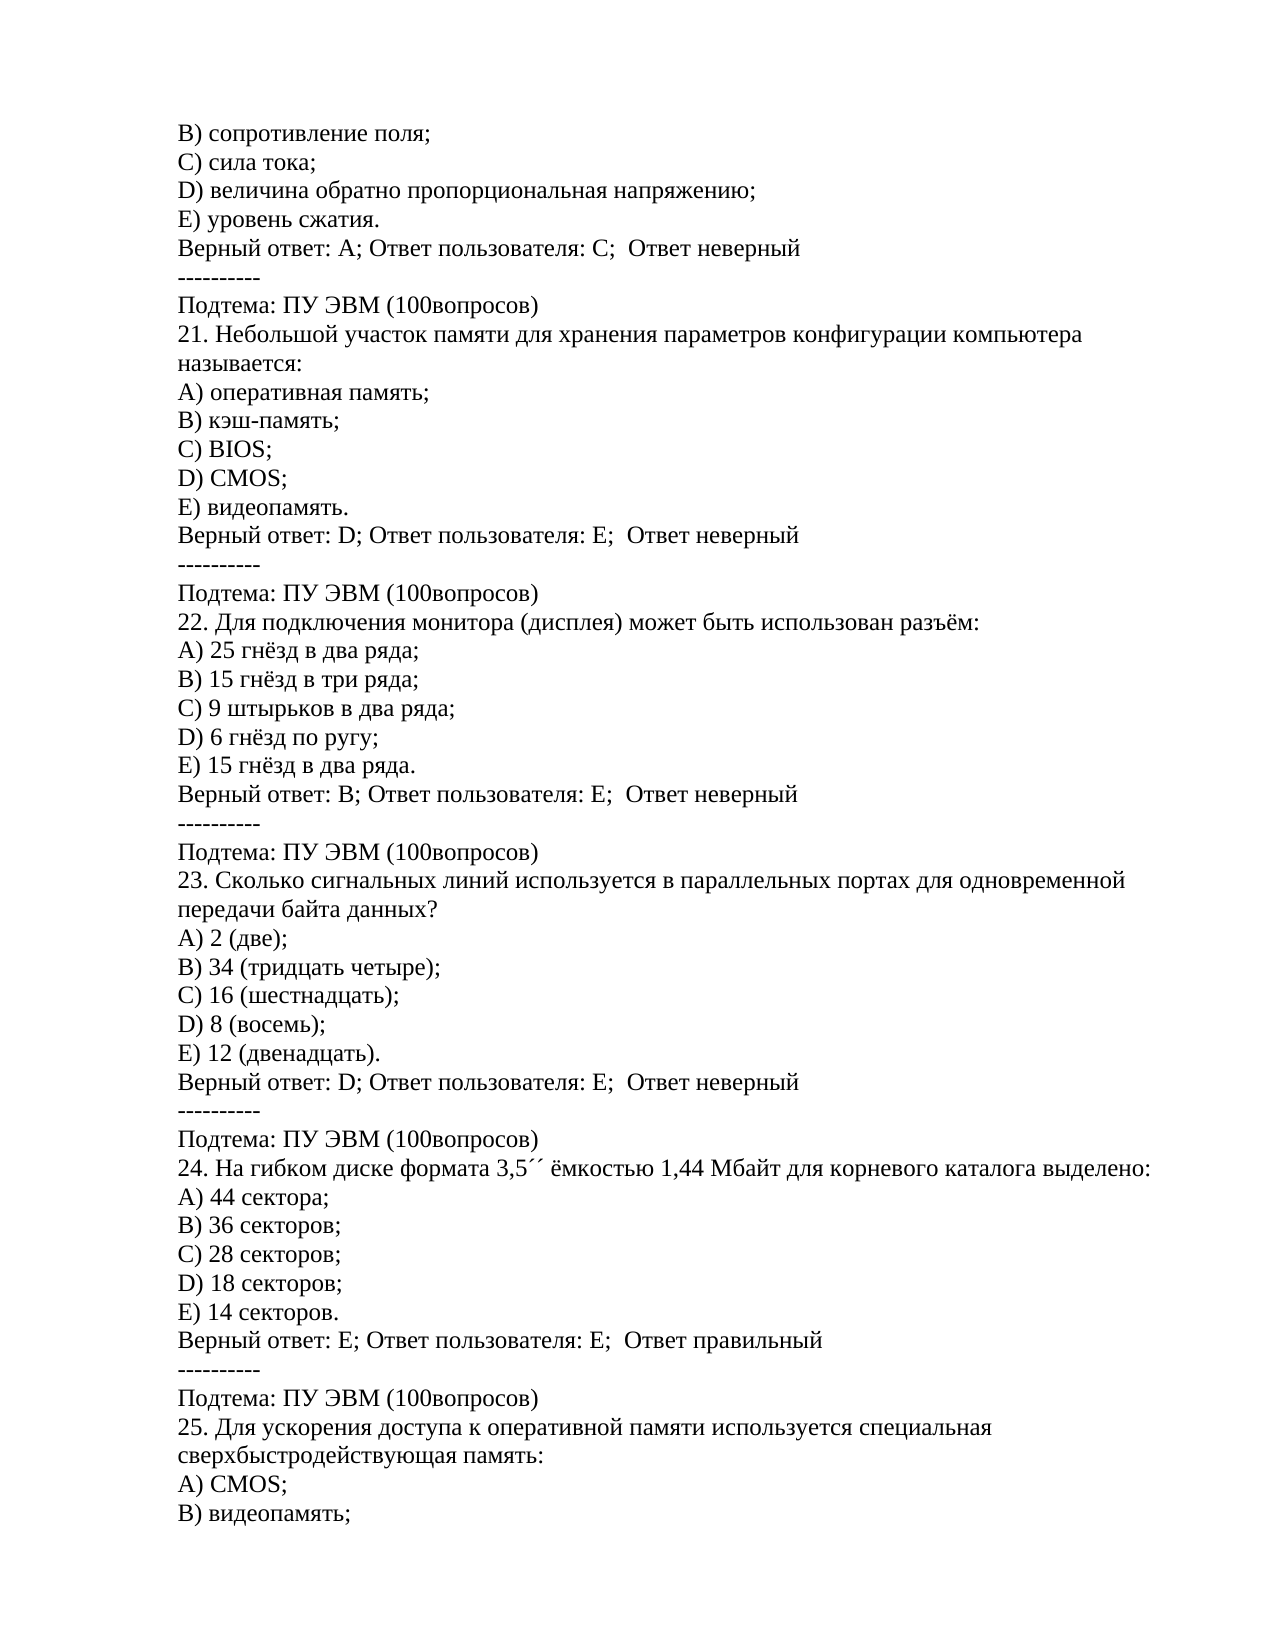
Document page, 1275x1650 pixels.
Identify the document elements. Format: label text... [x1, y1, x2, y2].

text E) 14 секторов. [177, 1297, 1186, 1326]
text Верный ответ: E; Ответ пользователя: E; Ответ правильный [177, 1326, 1186, 1354]
text ---------- [177, 549, 1186, 578]
text ---------- [177, 262, 1186, 291]
text D) 8 (восемь); [177, 1009, 1186, 1038]
text B) 15 гнёзд в три ряда; [177, 664, 1186, 693]
text Верный ответ: D; Ответ пользователя: E; Ответ неверный [177, 521, 1186, 549]
text Подтема: ПУ ЭВМ (100вопросов) [177, 1383, 1186, 1412]
text D) величина обратно пропорциональная напряжению; [177, 176, 1186, 204]
text A) CMOS; [177, 1469, 1186, 1498]
text 22. Для подключения монитора (дисплея) может быть использован разъём: [177, 607, 1186, 636]
text ---------- [177, 1096, 1186, 1124]
text D) CMOS; [177, 463, 1186, 492]
text D) 6 гнёзд по ругу; [177, 722, 1186, 751]
text Подтема: ПУ ЭВМ (100вопросов) [177, 578, 1186, 607]
text B) сопротивление поля; [177, 118, 1186, 147]
text Подтема: ПУ ЭВМ (100вопросов) [177, 291, 1186, 319]
text Верный ответ: A; Ответ пользователя: C; Ответ неверный [177, 233, 1186, 262]
text A) оперативная память; [177, 377, 1186, 406]
text 24. На гибком диске формата 3,5´´ ёмкостью 1,44 Мбайт для корневого каталога выделено: [177, 1153, 1186, 1182]
text E) уровень сжатия. [177, 204, 1186, 233]
text E) 12 (двенадцать). [177, 1038, 1186, 1067]
text Подтема: ПУ ЭВМ (100вопросов) [177, 1124, 1186, 1153]
text A) 2 (две); [177, 923, 1186, 952]
text B) видеопамять; [177, 1498, 1186, 1527]
text Верный ответ: B; Ответ пользователя: E; Ответ неверный [177, 779, 1186, 808]
text C) 9 штырьков в два ряда; [177, 693, 1186, 722]
text B) 36 секторов; [177, 1211, 1186, 1239]
text Верный ответ: D; Ответ пользователя: E; Ответ неверный [177, 1067, 1186, 1096]
text Подтема: ПУ ЭВМ (100вопросов) [177, 837, 1186, 866]
text B) 34 (тридцать четыре); [177, 952, 1186, 981]
text C) 28 секторов; [177, 1239, 1186, 1268]
text E) 15 гнёзд в два ряда. [177, 751, 1186, 779]
text A) 25 гнёзд в два ряда; [177, 636, 1186, 664]
text 21. Небольшой участок памяти для хранения параметров конфигурации компьютера называется: [177, 319, 1186, 377]
text C) сила тока; [177, 147, 1186, 176]
text ---------- [177, 1354, 1186, 1383]
text A) 44 сектора; [177, 1182, 1186, 1211]
text C) 16 (шестнадцать); [177, 981, 1186, 1009]
text D) 18 секторов; [177, 1268, 1186, 1297]
text C) BIOS; [177, 434, 1186, 463]
text 23. Сколько сигнальных линий используется в параллельных портах для одновременной передачи байта данных? [177, 866, 1186, 923]
text E) видеопамять. [177, 492, 1186, 521]
text ---------- [177, 808, 1186, 837]
text 25. Для ускорения доступа к оперативной памяти используется специальная сверхбыстродействующая память: [177, 1412, 1186, 1469]
text B) кэш-память; [177, 406, 1186, 434]
